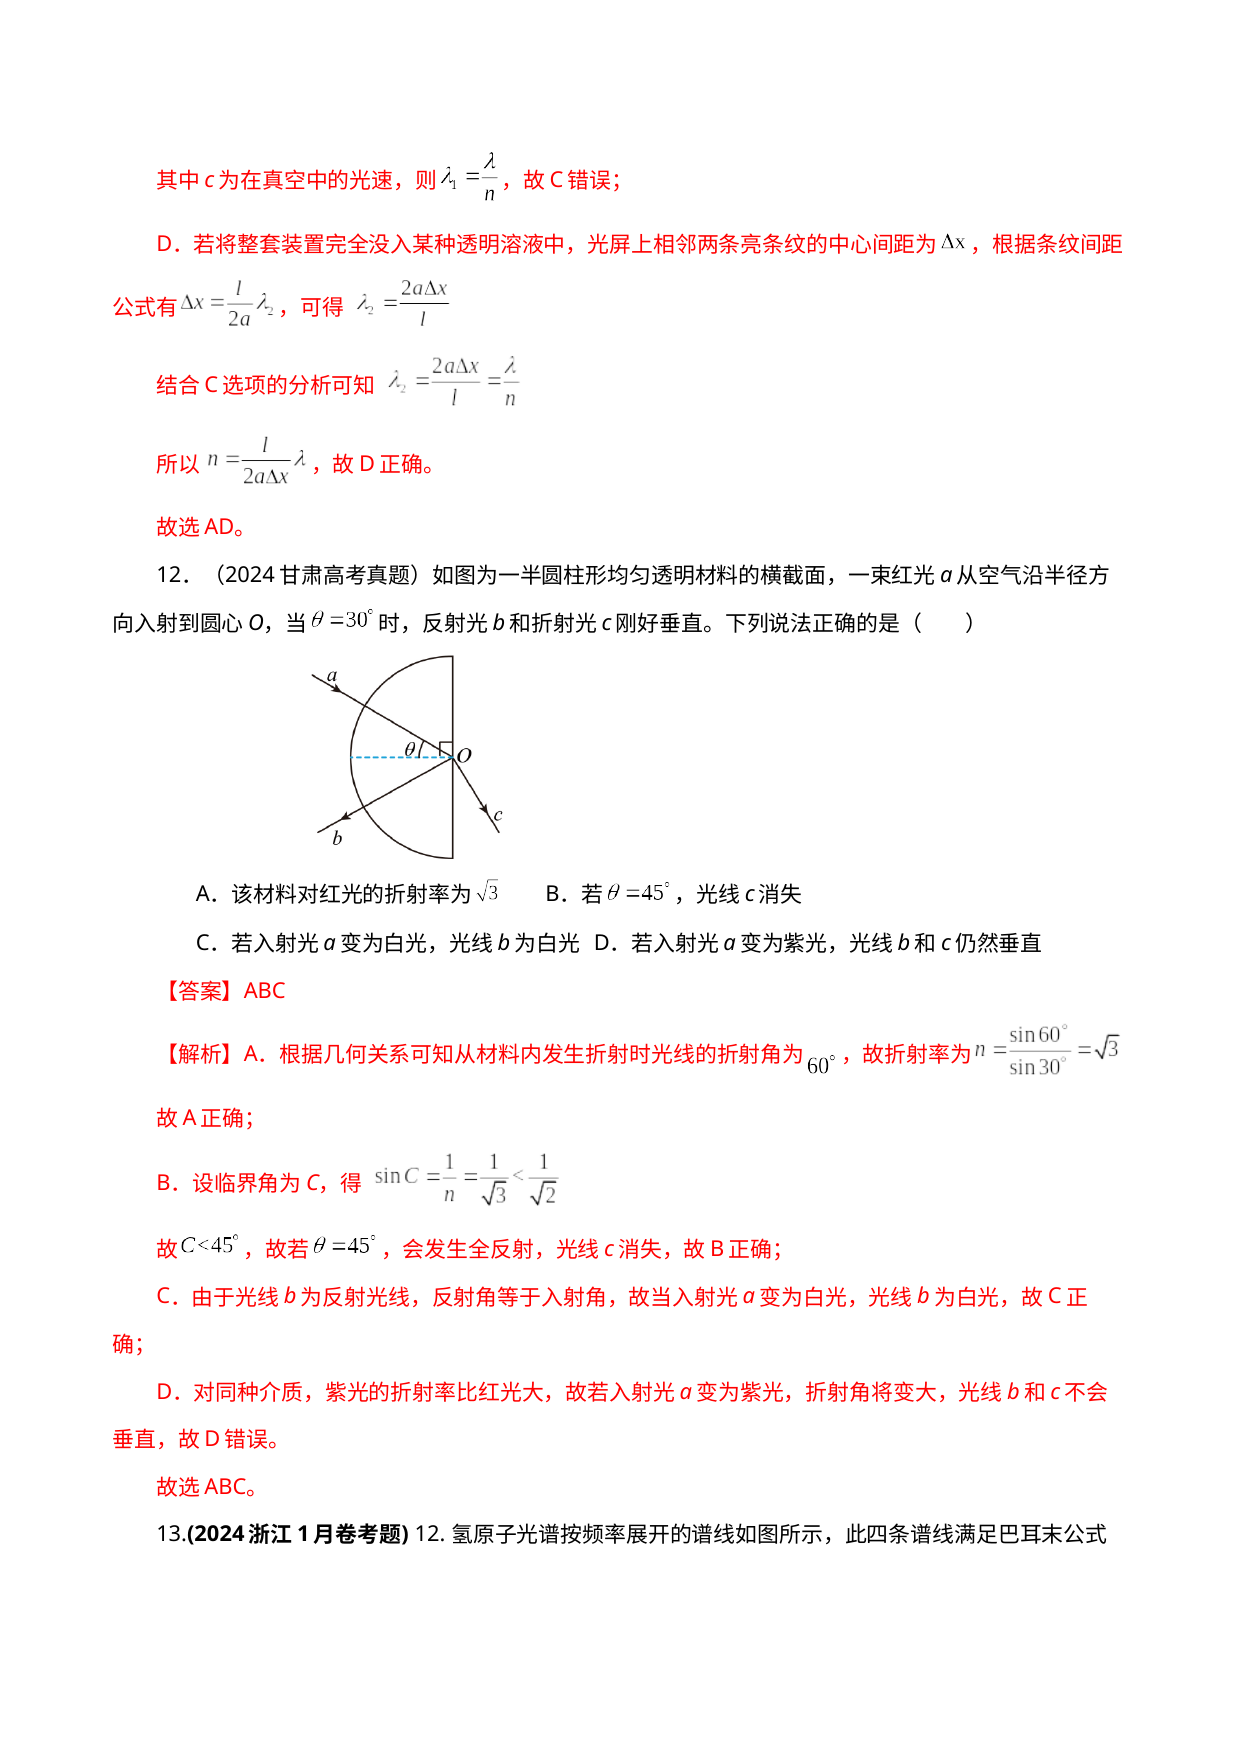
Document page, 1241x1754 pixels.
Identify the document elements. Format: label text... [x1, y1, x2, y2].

text C．若入射光a变为白光，光线b为白光 D．若入射光a变为紫光，光线b和c仍然垂直 [152, 926, 1128, 958]
text A．该材料对红光的折射率为 B．若，光线c消失 [152, 875, 1128, 911]
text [112, 1517, 1128, 1549]
text 所以 ，故D正确。 [112, 431, 1128, 494]
text B．设临界角为C，得 [112, 1148, 1128, 1216]
text 12．（2024甘肃高考真题）如图为一半圆柱形均匀透明材料的横截面，一束红光a从空气沿半径方向入射到圆心O，当时，反射光b和折射光c刚好垂直。下列说法正确的是（ ） [112, 558, 1128, 638]
text 【解析】A．根据几何关系可知从材料内发生折射时光线的折射角为，故折射率为 [112, 1022, 1128, 1085]
picture [309, 653, 504, 861]
text C．由于光线b为反射光线，反射角等于入射角，故当入射光a变为白光，光线b为白光，故C正确； [112, 1279, 1128, 1359]
text 故选AD。 [112, 510, 1128, 542]
text D．对同种介质，紫光的折射率比红光大，故若入射光a变为紫光，折射角将变大，光线b和c不会垂直，故D错误。 [112, 1375, 1128, 1454]
text 结合C选项的分析可知 [112, 353, 1128, 416]
text 【答案】ABC [112, 974, 1128, 1006]
text 故，故若，会发生全反射，光线c消失，故B正确； [112, 1231, 1128, 1264]
text 故A正确； [112, 1101, 1128, 1133]
text D．若将整套装置完全没入某种透明溶液中，光屏上相邻两条亮条纹的中心间距为，根据条纹间距公式有，可得 [112, 227, 1128, 337]
text 故选ABC。 [112, 1470, 1128, 1502]
text 其中c为在真空中的光速，则，故C错误； [112, 148, 1128, 211]
